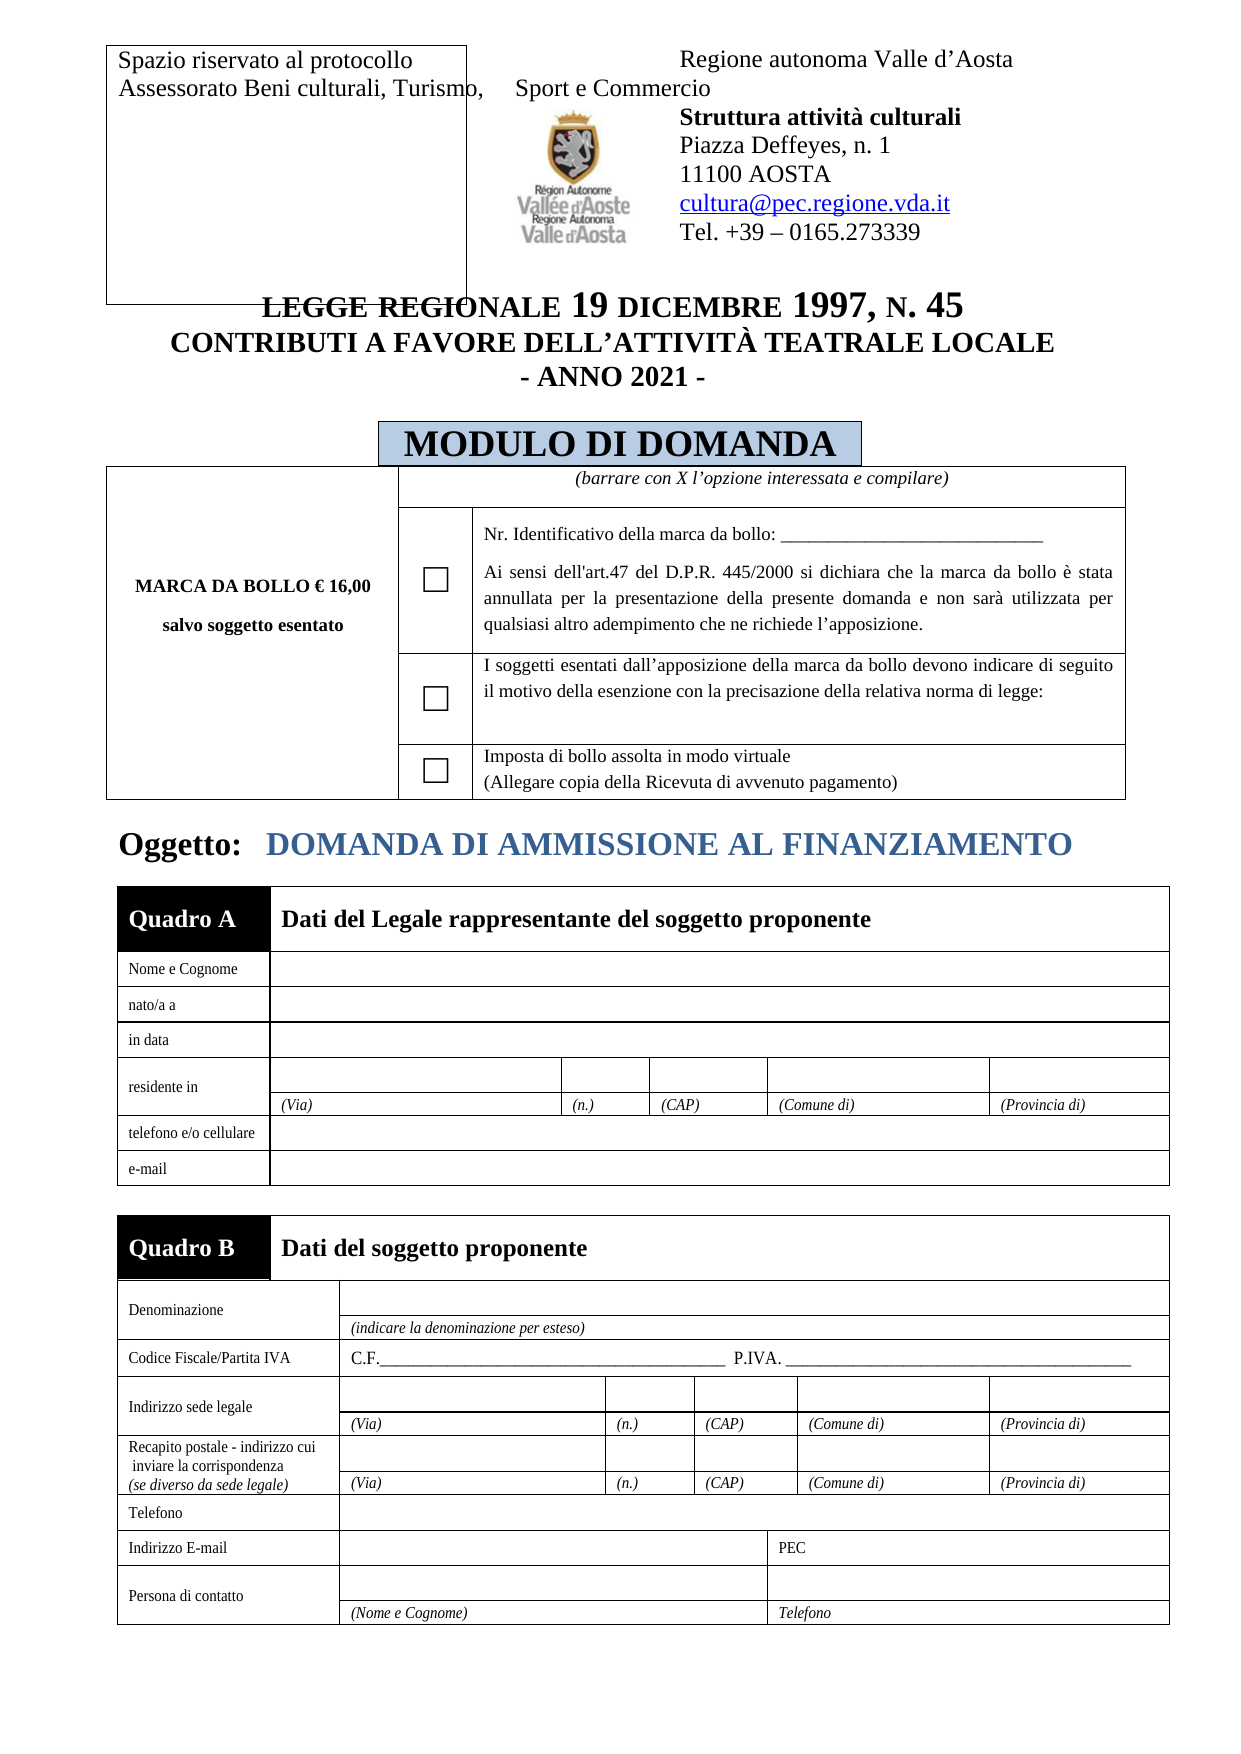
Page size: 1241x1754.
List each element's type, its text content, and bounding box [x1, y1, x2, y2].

table_cell Codice Fiscale/Partita IVA [118, 1340, 339, 1376]
table_header Dati del Legale rappresentante del soggetto proponente [271, 887, 1169, 951]
table_cell Telefono [118, 1495, 339, 1529]
table_cell (indicare la denominazione per esteso) [340, 1316, 1169, 1339]
table_cell [990, 1377, 1169, 1411]
table_cell □ [399, 745, 472, 799]
table_cell (n.) [606, 1413, 694, 1435]
table_cell [562, 1058, 649, 1092]
table_cell [606, 1436, 694, 1471]
table_cell (CAP) [695, 1413, 797, 1435]
table_cell (n.) [562, 1093, 649, 1114]
table_cell [340, 1436, 605, 1471]
table_cell residente in [118, 1058, 269, 1114]
table_cell [650, 1058, 767, 1092]
table_cell Imposta di bollo assolta in modo virtuale (Allegare copia della Ricevuta di avvenuto pagamento) [473, 745, 1125, 799]
table_cell Telefono [768, 1601, 1169, 1624]
table_cell [271, 987, 1169, 1021]
table_cell Recapito postale - indirizzo cui inviare la corrispondenza (se diverso da sede legale) [118, 1436, 339, 1494]
table_header Dati del soggetto proponente [271, 1216, 1169, 1279]
table_cell [271, 952, 1169, 986]
table_cell PEC [768, 1531, 1169, 1565]
table_cell [340, 1531, 767, 1565]
table_cell [695, 1377, 797, 1411]
table_cell nato/a a [118, 987, 269, 1021]
table_cell (Comune di) [798, 1413, 989, 1435]
table_cell e-mail [118, 1151, 269, 1185]
table_cell [990, 1436, 1169, 1471]
table_cell □ [399, 654, 472, 744]
table_cell (n.) [606, 1472, 694, 1494]
table_cell (Nome e Cognome) [340, 1601, 767, 1624]
table_cell [271, 1023, 1169, 1057]
table_cell [695, 1436, 797, 1471]
table_header Quadro A [118, 887, 269, 951]
table_cell [340, 1495, 1169, 1529]
table_cell (Provincia di) [990, 1093, 1169, 1114]
table_header MARCA DA BOLLO € 16,00 salvo soggetto esentato [107, 467, 398, 799]
table_cell [271, 1151, 1169, 1185]
table_cell [990, 1058, 1169, 1092]
table_cell [798, 1377, 989, 1411]
table_cell [606, 1377, 694, 1411]
table_cell [798, 1436, 989, 1471]
table_cell Indirizzo sede legale [118, 1377, 339, 1435]
table_cell [768, 1058, 989, 1092]
table_cell (Comune di) [798, 1472, 989, 1494]
table_cell (Via) [340, 1472, 605, 1494]
table_cell I soggetti esentati dall’apposizione della marca da bollo devono indicare di seguito il motivo della esenzione con la precisazione della relativa norma di legge: [473, 654, 1125, 744]
table_cell C.F._________________________________________ P.IVA. _________________________________________ [340, 1340, 1169, 1376]
table_cell [271, 1116, 1169, 1150]
table_cell [271, 1058, 561, 1092]
table_header MODULO DI DOMANDA [379, 422, 861, 465]
picture [514, 108, 635, 246]
table_cell (Comune di) [768, 1093, 989, 1114]
table_cell (CAP) [650, 1093, 767, 1114]
table_cell □ [399, 508, 472, 653]
table_cell [340, 1281, 1169, 1315]
table_cell (Provincia di) [990, 1472, 1169, 1494]
table_cell Nr. Identificativo della marca da bollo: ____________________________ Ai sensi dell'art.47 del D.P.R. 445/2000 si dichiara che la marca da bollo è stata annullata per la presentazione della presente domanda e non sarà utilizzata per qualsiasi altro adempimento che ne richiede l’apposizione. [473, 508, 1125, 653]
table_header Quadro B [118, 1216, 269, 1279]
title Oggetto: DOMANDA DI AMMISSIONE AL FINANZIAMENTO [118, 824, 1122, 862]
table_cell (Provincia di) [990, 1413, 1169, 1435]
table_cell in data [118, 1023, 269, 1057]
table_cell (Via) [271, 1093, 561, 1114]
table_cell [340, 1377, 605, 1411]
table_cell (CAP) [695, 1472, 797, 1494]
table_cell Persona di contatto [118, 1566, 339, 1624]
table_cell Indirizzo E-mail [118, 1531, 339, 1565]
table_cell [768, 1566, 1169, 1600]
table_cell telefono e/o cellulare [118, 1116, 269, 1150]
table_cell [340, 1566, 767, 1600]
table_cell (Via) [340, 1413, 605, 1435]
table_cell Denominazione [118, 1281, 339, 1339]
table_cell Nome e Cognome [118, 952, 269, 986]
table_header (barrare con X l’opzione interessata e compilare) [399, 467, 1125, 507]
